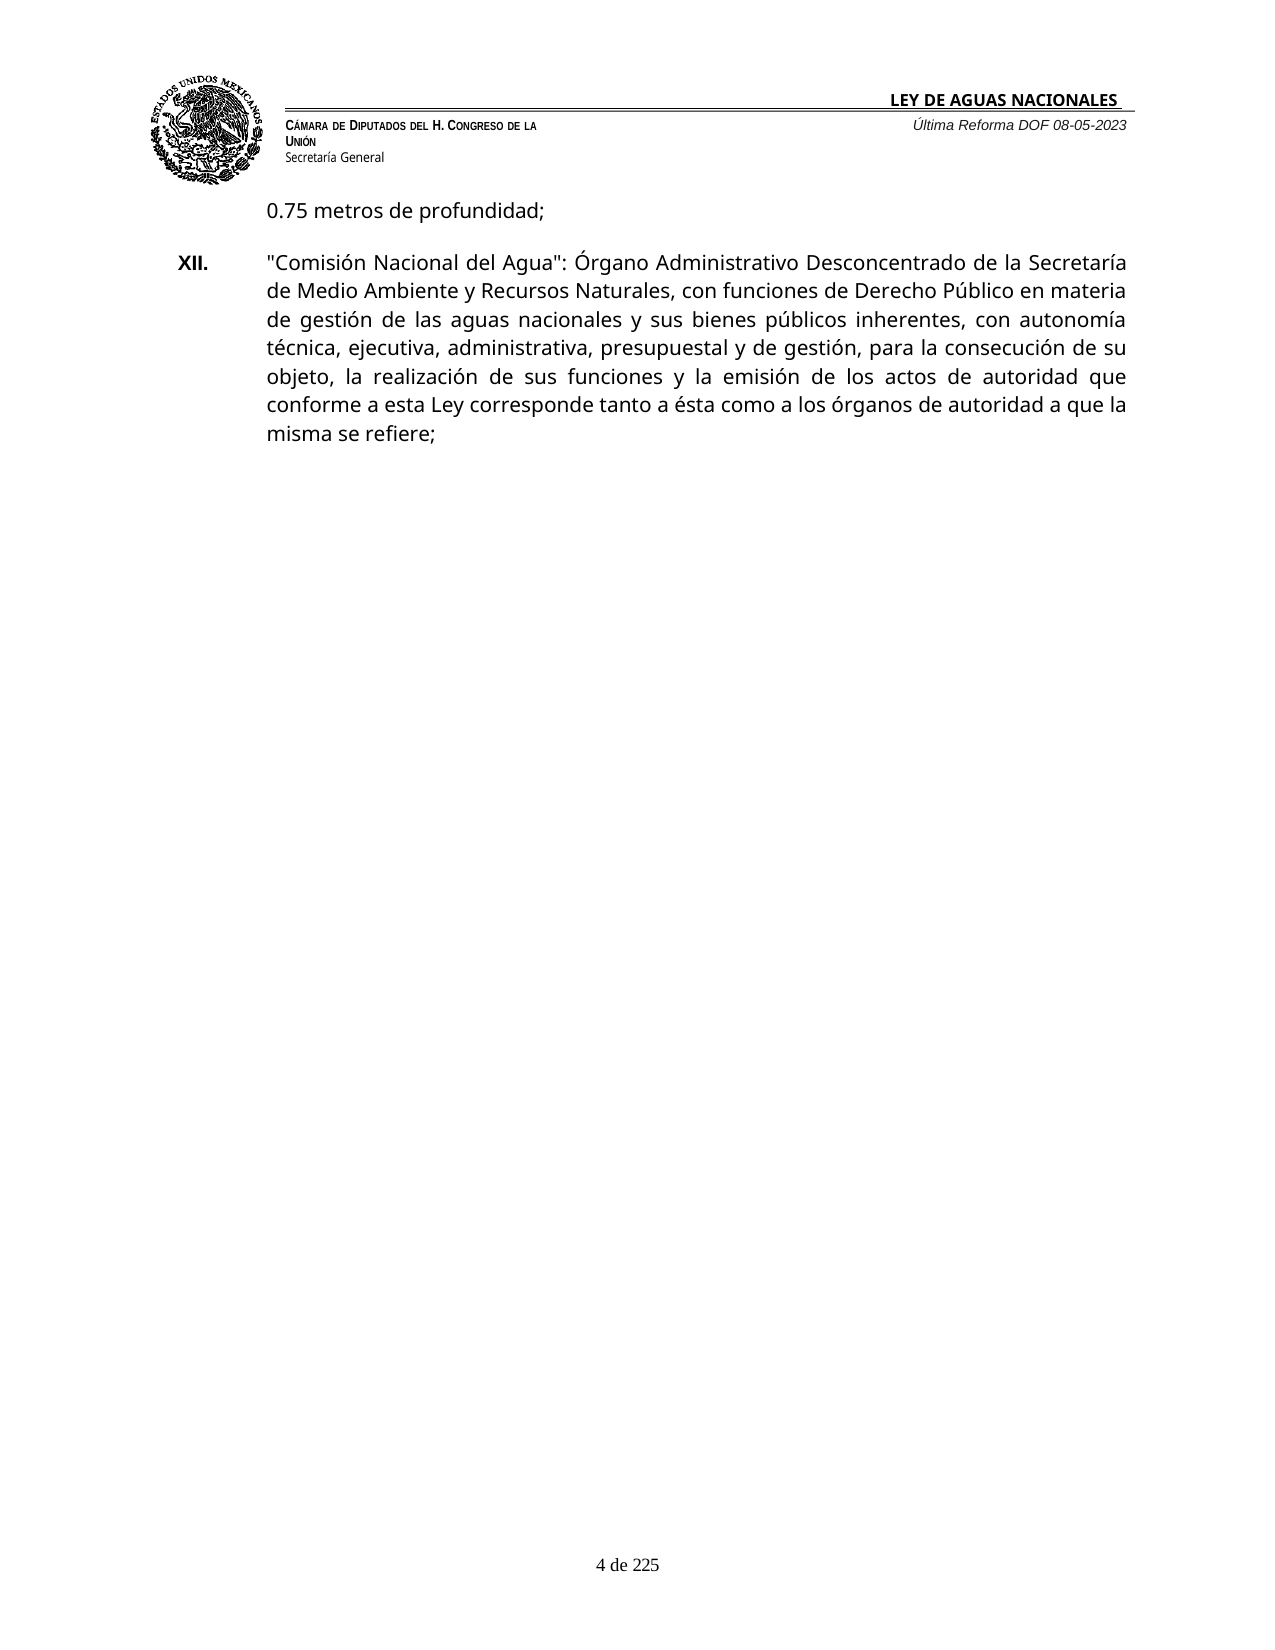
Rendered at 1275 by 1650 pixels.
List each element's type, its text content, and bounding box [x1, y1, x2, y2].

text 0.75 metros de profundidad; [266, 196, 1142, 224]
picture [150, 75, 263, 185]
list "Comisión Nacional del Agua": Órgano Administrativo Desconcentrado de la Secretaría de Medio Ambiente y Recursos Naturales, con funciones de Derecho Público en materia de gestión de las aguas nacionales y sus bienes públicos inherentes, con autonomía técnica, ejecutiva, administrativa, presupuestal y de gestión, para la consecución de su objeto, la realización de sus funciones y la emisión de los actos de autoridad que conforme a esta Ley corresponde tanto a ésta como a los órganos de autoridad a que la misma se refiere; [178, 248, 1128, 447]
